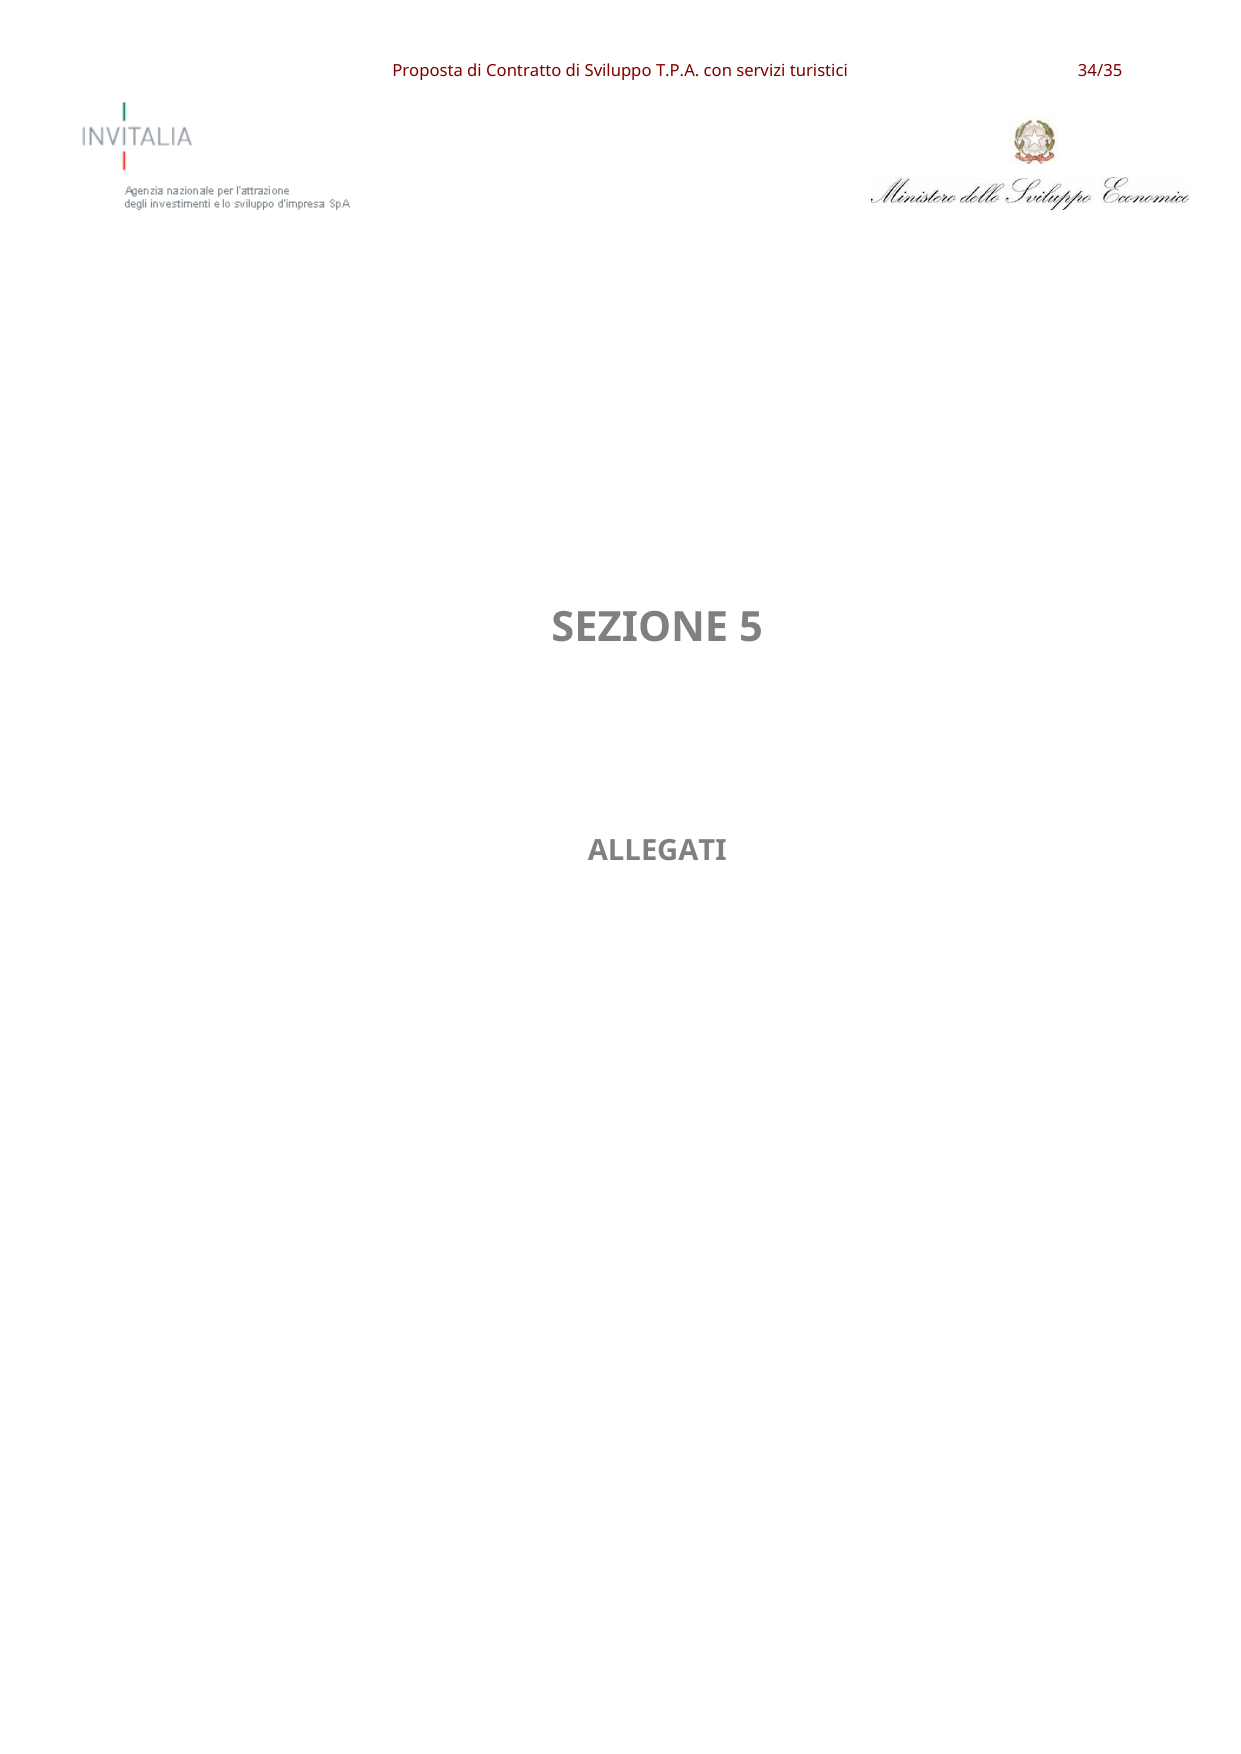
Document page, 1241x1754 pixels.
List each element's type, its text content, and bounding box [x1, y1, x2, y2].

subtitle ALLEGATI [118, 829, 1196, 869]
subtitle SEZIONE 5 [118, 597, 1196, 654]
picture [59, 81, 362, 222]
